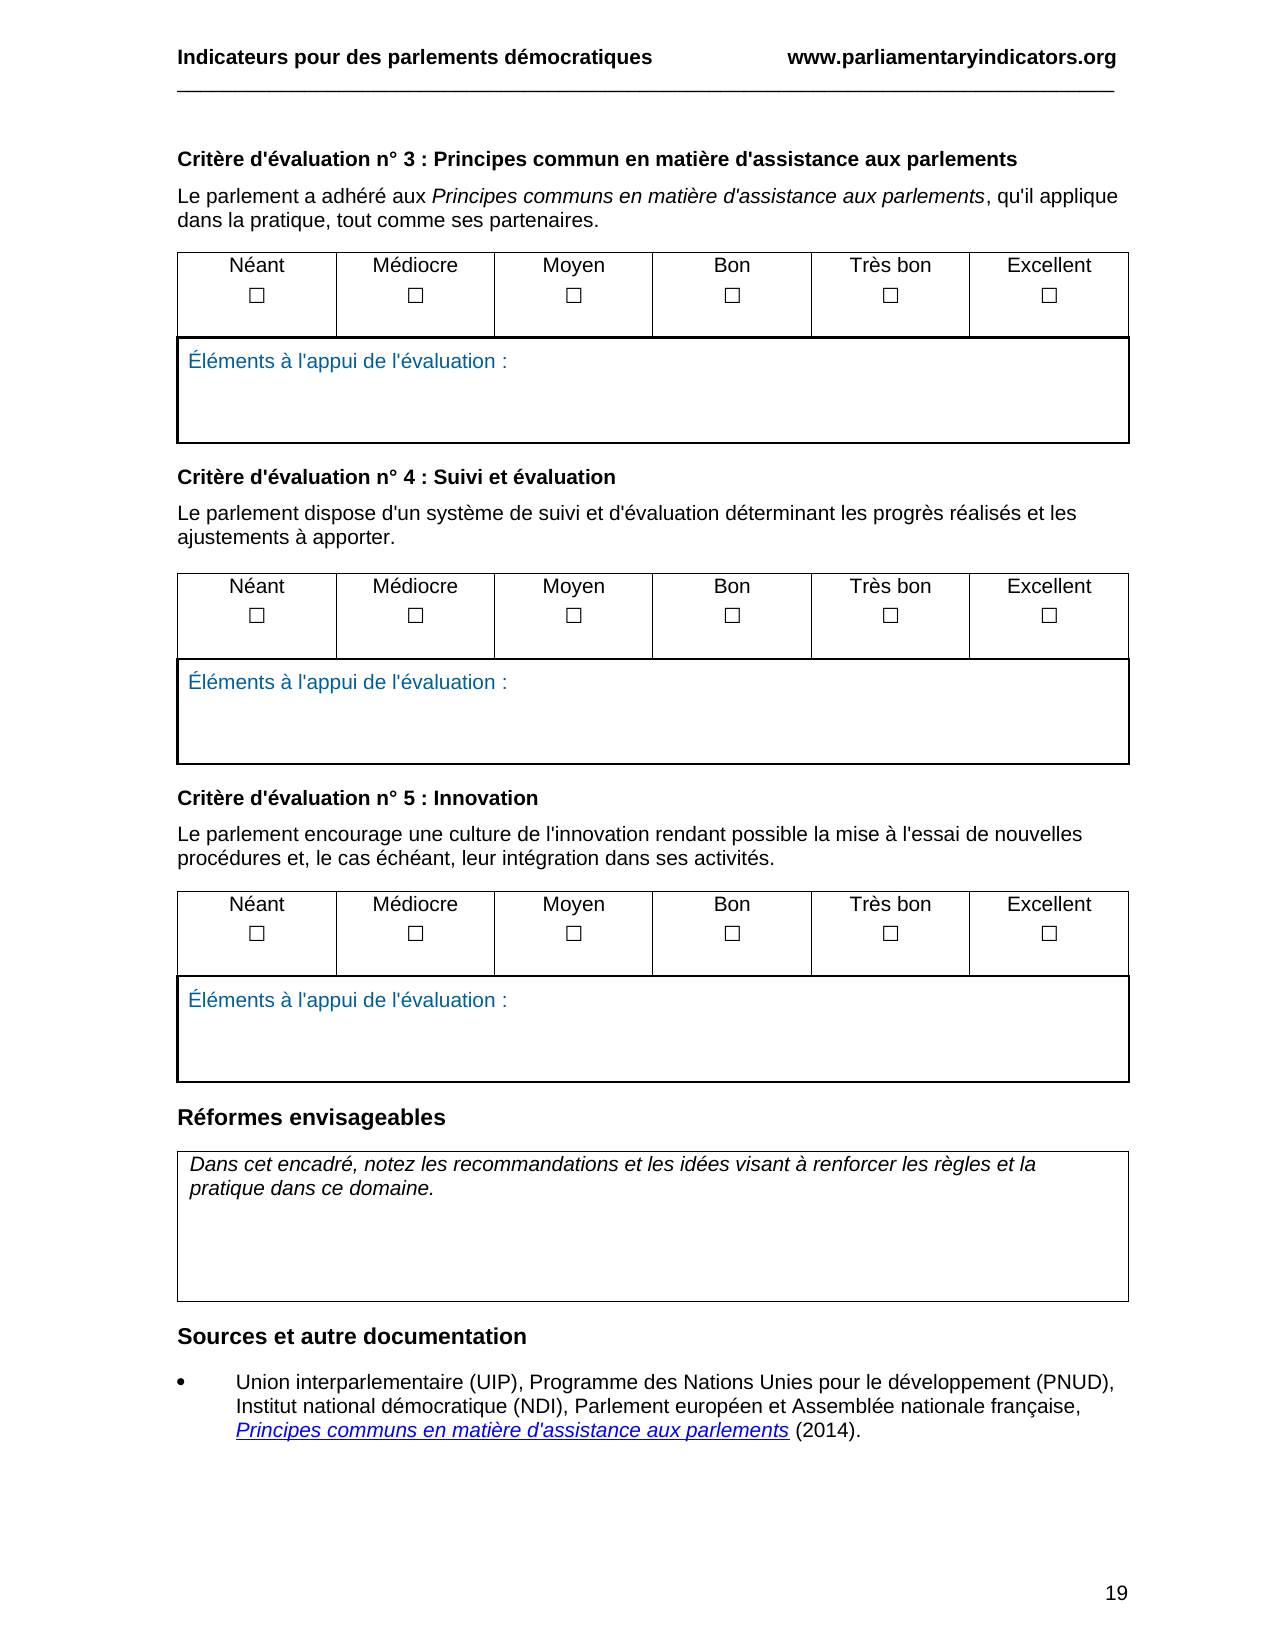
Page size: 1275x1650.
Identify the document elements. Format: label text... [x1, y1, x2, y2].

table_header Excellent ☐ [970, 574, 1128, 657]
table_header Excellent ☐ [970, 892, 1128, 975]
table_header Médiocre ☐ [337, 574, 494, 657]
table_cell Éléments à l'appui de l'évaluation : [179, 660, 1128, 763]
text Le parlement dispose d'un système de suivi et d'évaluation déterminant les progrès réalisés et les ajustements à apporter. [177, 501, 1128, 549]
table_header Très bon ☐ [812, 574, 969, 657]
table_header Moyen ☐ [495, 253, 652, 336]
subtitle Critère d'évaluation n° 4 : Suivi et évaluation [177, 465, 1128, 489]
list Union interparlementaire (UIP), Programme des Nations Unies pour le développement (PNUD), Institut national démocratique (NDI), Parlement européen et Assemblée nationale française, Principes communs en matière d'assistance aux parlements (2014). [177, 1370, 1128, 1442]
table_cell Éléments à l'appui de l'évaluation : [179, 339, 1128, 442]
table_header Moyen ☐ [495, 892, 652, 975]
table_header Dans cet encadré, notez les recommandations et les idées visant à renforcer les règles et la pratique dans ce domaine. [178, 1152, 1128, 1301]
table_header Très bon ☐ [812, 892, 969, 975]
text Le parlement encourage une culture de l'innovation rendant possible la mise à l'essai de nouvelles procédures et, le cas échéant, leur intégration dans ses activités. [177, 822, 1128, 870]
table_header Médiocre ☐ [337, 253, 494, 336]
table_header Bon ☐ [653, 892, 811, 975]
table_header Bon ☐ [653, 574, 811, 657]
table_cell Éléments à l'appui de l'évaluation : [179, 977, 1128, 1081]
table_header Excellent ☐ [970, 253, 1128, 336]
table_header Très bon ☐ [812, 253, 969, 336]
subtitle Critère d'évaluation n° 3 : Principes commun en matière d'assistance aux parlements [177, 147, 1128, 171]
table_header Néant ☐ [178, 253, 336, 336]
table_header Bon ☐ [653, 253, 811, 336]
table_header Médiocre ☐ [337, 892, 494, 975]
title Sources et autre documentation [177, 1323, 1128, 1349]
title Réformes envisageables [177, 1103, 1128, 1130]
table_header Néant ☐ [178, 892, 336, 975]
subtitle Critère d'évaluation n° 5 : Innovation [177, 786, 1128, 810]
table_header Néant ☐ [178, 574, 336, 657]
table_header Moyen ☐ [495, 574, 652, 657]
text Le parlement a adhéré aux Principes communs en matière d'assistance aux parlements, qu'il applique dans la pratique, tout comme ses partenaires. [177, 183, 1128, 231]
